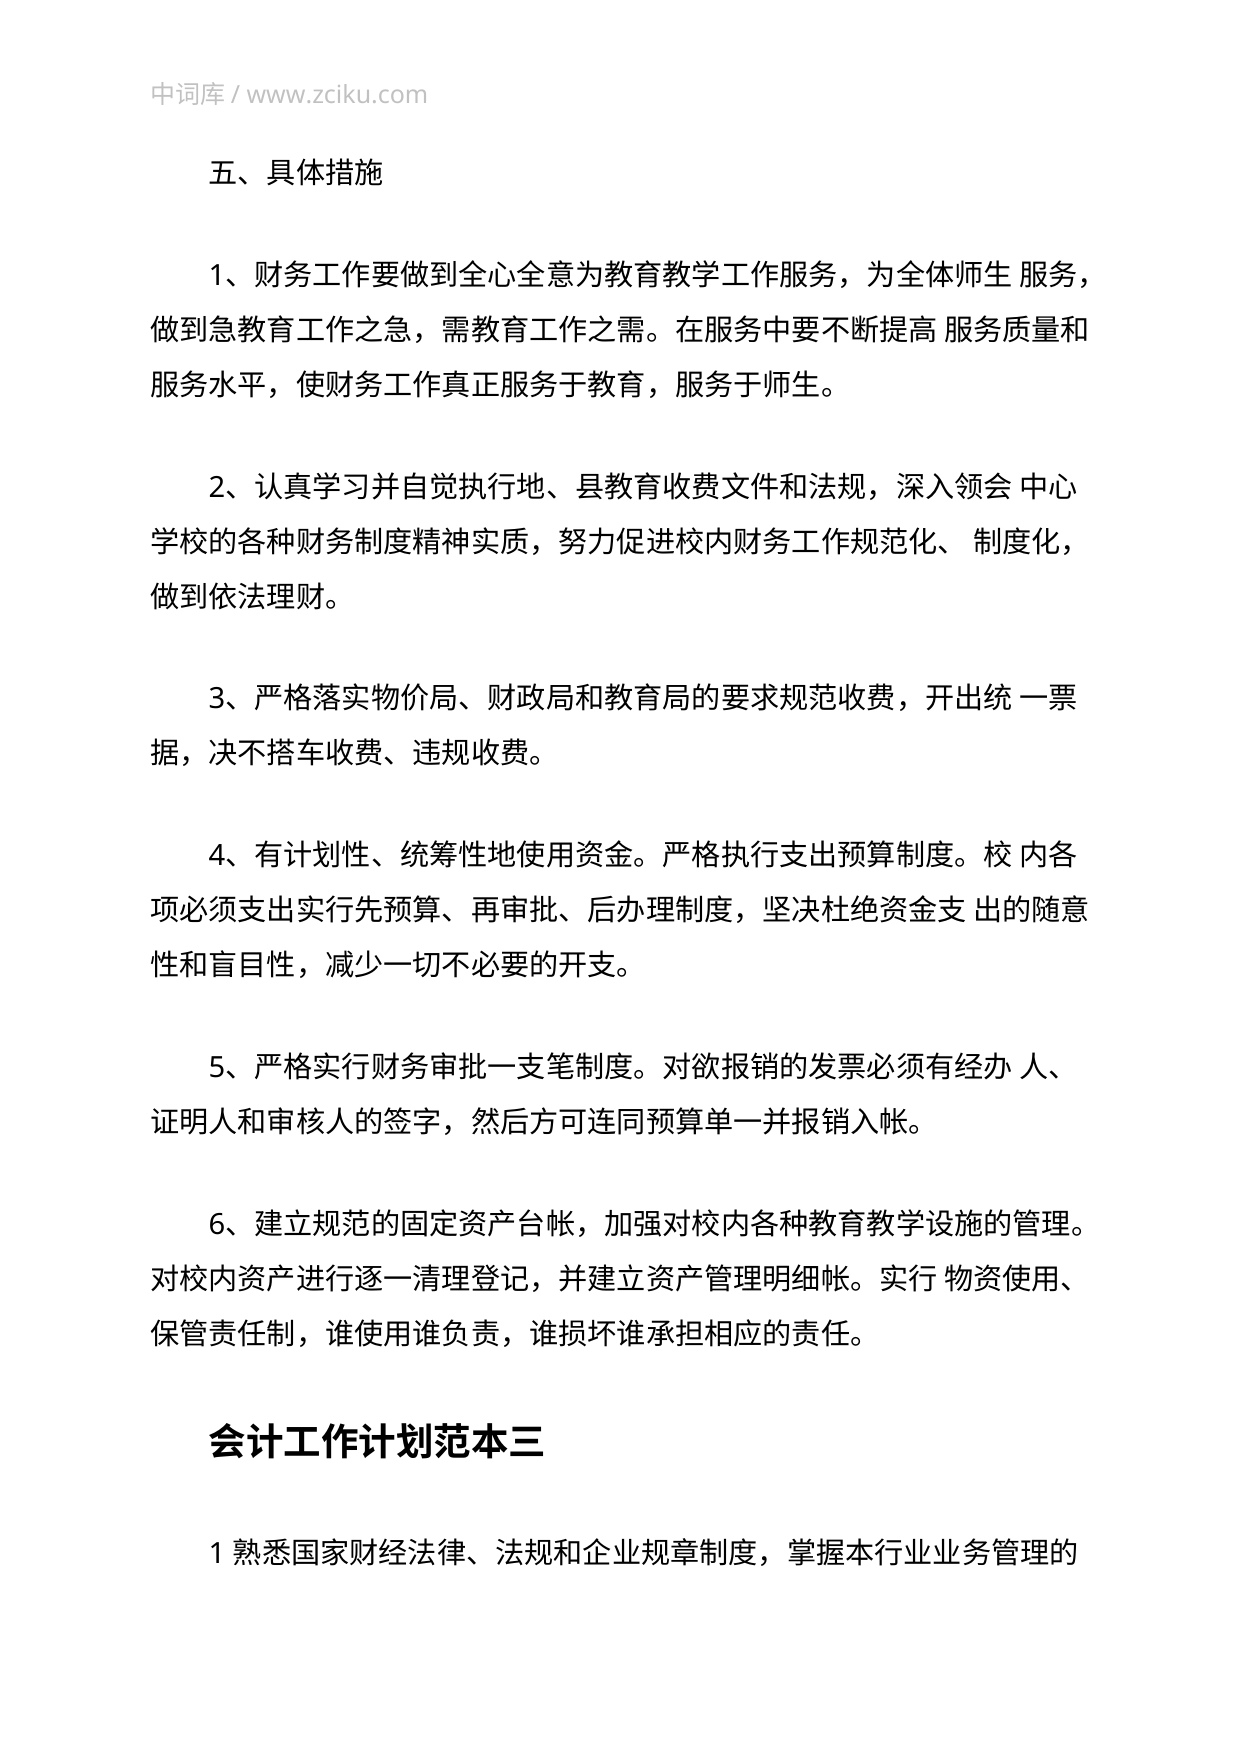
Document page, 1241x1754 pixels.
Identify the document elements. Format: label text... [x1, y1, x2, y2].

text 1、财务工作要做到全心全意为教育教学工作服务，为全体师生 服务，做到急教育工作之急，需教育工作之需。在服务中要不断提高 服务质量和服务水平，使财务工作真正服务于教育，服务于师生。 [150, 252, 1090, 404]
text 4、有计划性、统筹性地使用资金。严格执行支出预算制度。校 内各项必须支出实行先预算、再审批、后办理制度，坚决杜绝资金支 出的随意性和盲目性，减少一切不必要的开支。 [150, 832, 1090, 984]
text 2、认真学习并自觉执行地、县教育收费文件和法规，深入领会 中心学校的各种财务制度精神实质，努力促进校内财务工作规范化、 制度化，做到依法理财。 [150, 463, 1090, 616]
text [150, 1529, 1090, 1572]
text 6、建立规范的固定资产台帐，加强对校内各种教育教学设施的管理。对校内资产进行逐一清理登记，并建立资产管理明细帐。实行 物资使用、保管责任制，谁使用谁负责，谁损坏谁承担相应的责任。 [150, 1200, 1090, 1352]
text 5、严格实行财务审批一支笔制度。对欲报销的发票必须有经办 人、证明人和审核人的签字，然后方可连同预算单一并报销入帐。 [150, 1043, 1090, 1141]
text 3、严格落实物价局、财政局和教育局的要求规范收费，开出统 一票据，决不搭车收费、违规收费。 [150, 675, 1090, 772]
text 五、具体措施 [150, 150, 1090, 192]
text 会计工作计划范本三 [150, 1412, 1090, 1466]
